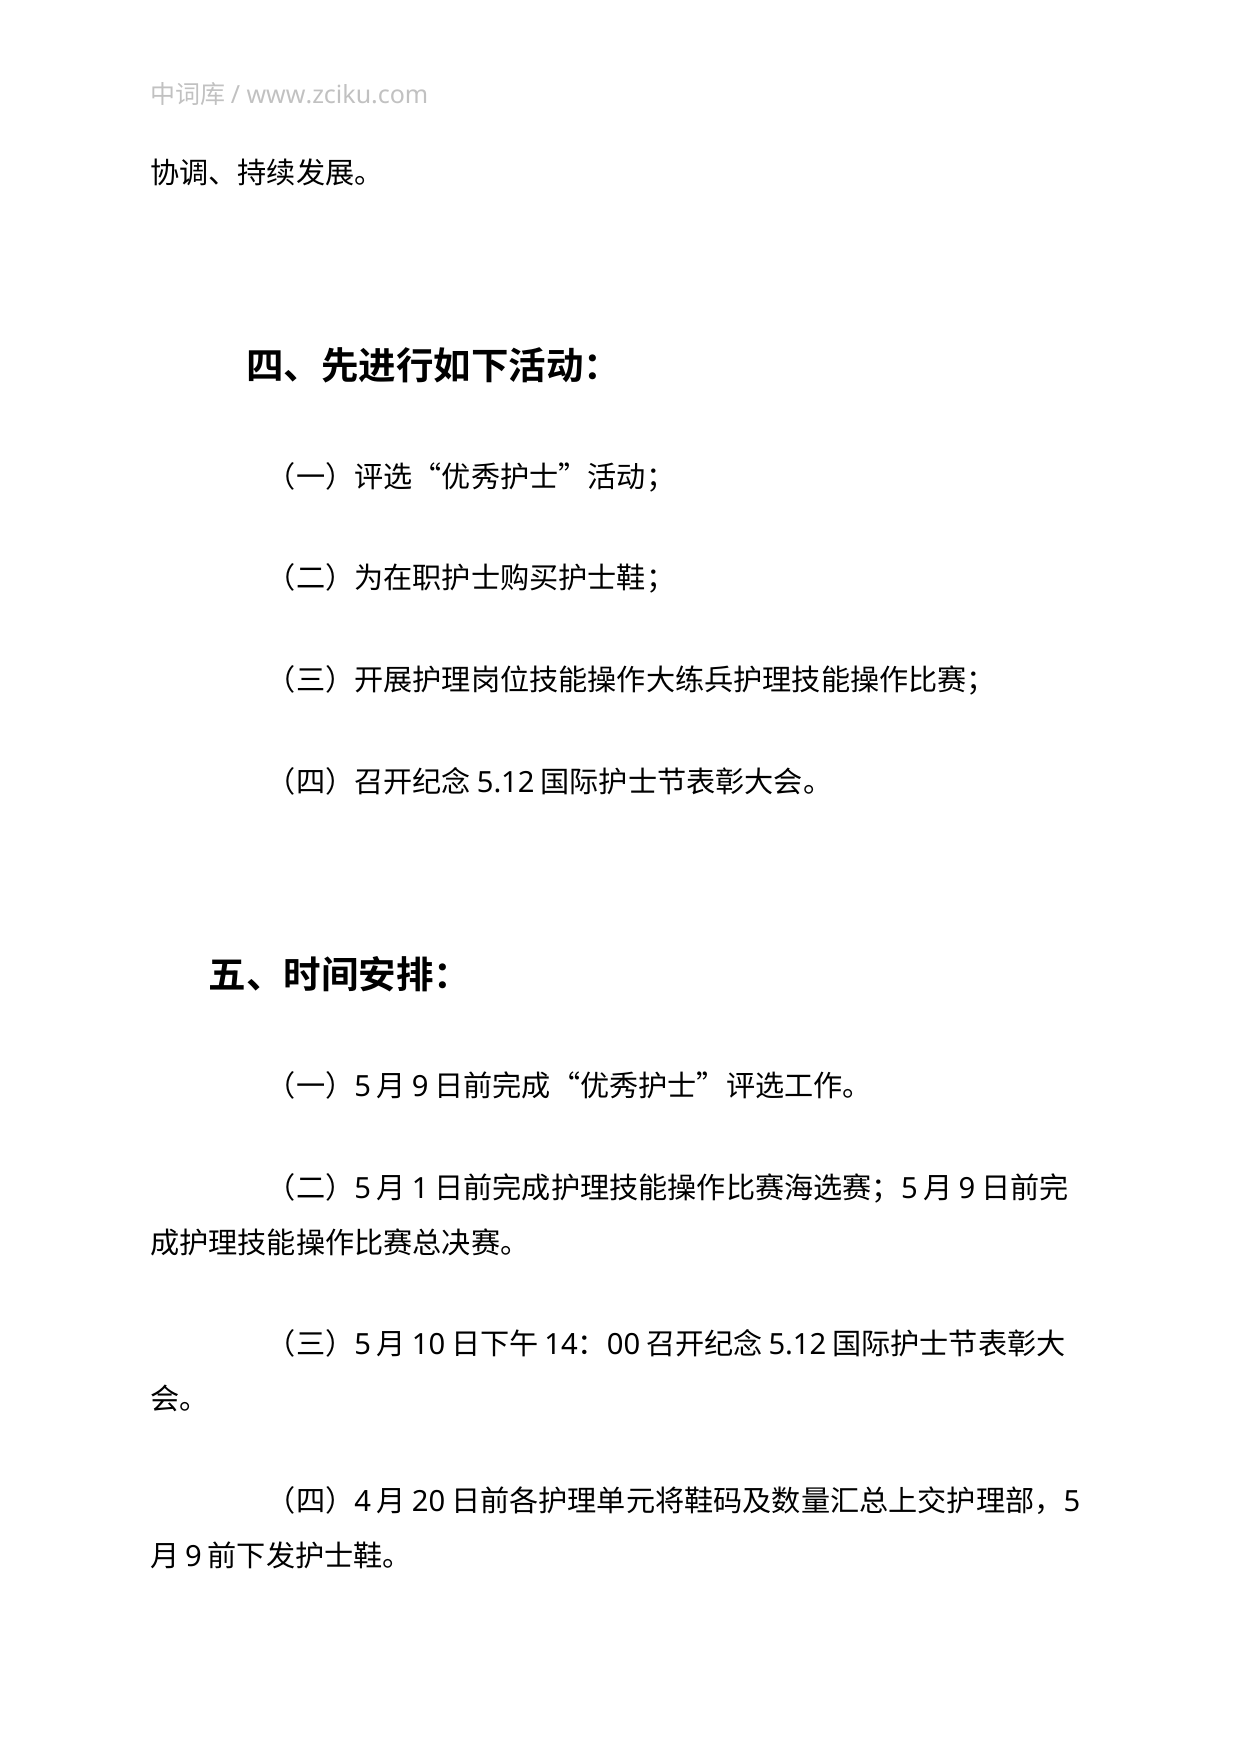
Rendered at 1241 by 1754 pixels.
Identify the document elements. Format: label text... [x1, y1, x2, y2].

text 五、时间安排： [150, 945, 1090, 999]
text （四）召开纪念5.12国际护士节表彰大会。 [150, 759, 1090, 801]
text （一）评选“优秀护士”活动； [150, 453, 1090, 496]
text （四）4月20日前各护理单元将鞋码及数量汇总上交护理部，5月9前下发护士鞋。 [150, 1478, 1090, 1575]
text （三）5月10日下午14：00召开纪念5.12国际护士节表彰大会。 [150, 1321, 1090, 1418]
text （二）为在职护士购买护士鞋； [150, 555, 1090, 597]
text 四、先进行如下活动： [150, 336, 1090, 390]
text （二）5月1日前完成护理技能操作比赛海选赛；5月9日前完成护理技能操作比赛总决赛。 [150, 1164, 1090, 1261]
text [150, 150, 1090, 192]
text （一）5月9日前完成“优秀护士”评选工作。 [150, 1062, 1090, 1104]
text （三）开展护理岗位技能操作大练兵护理技能操作比赛； [150, 657, 1090, 699]
